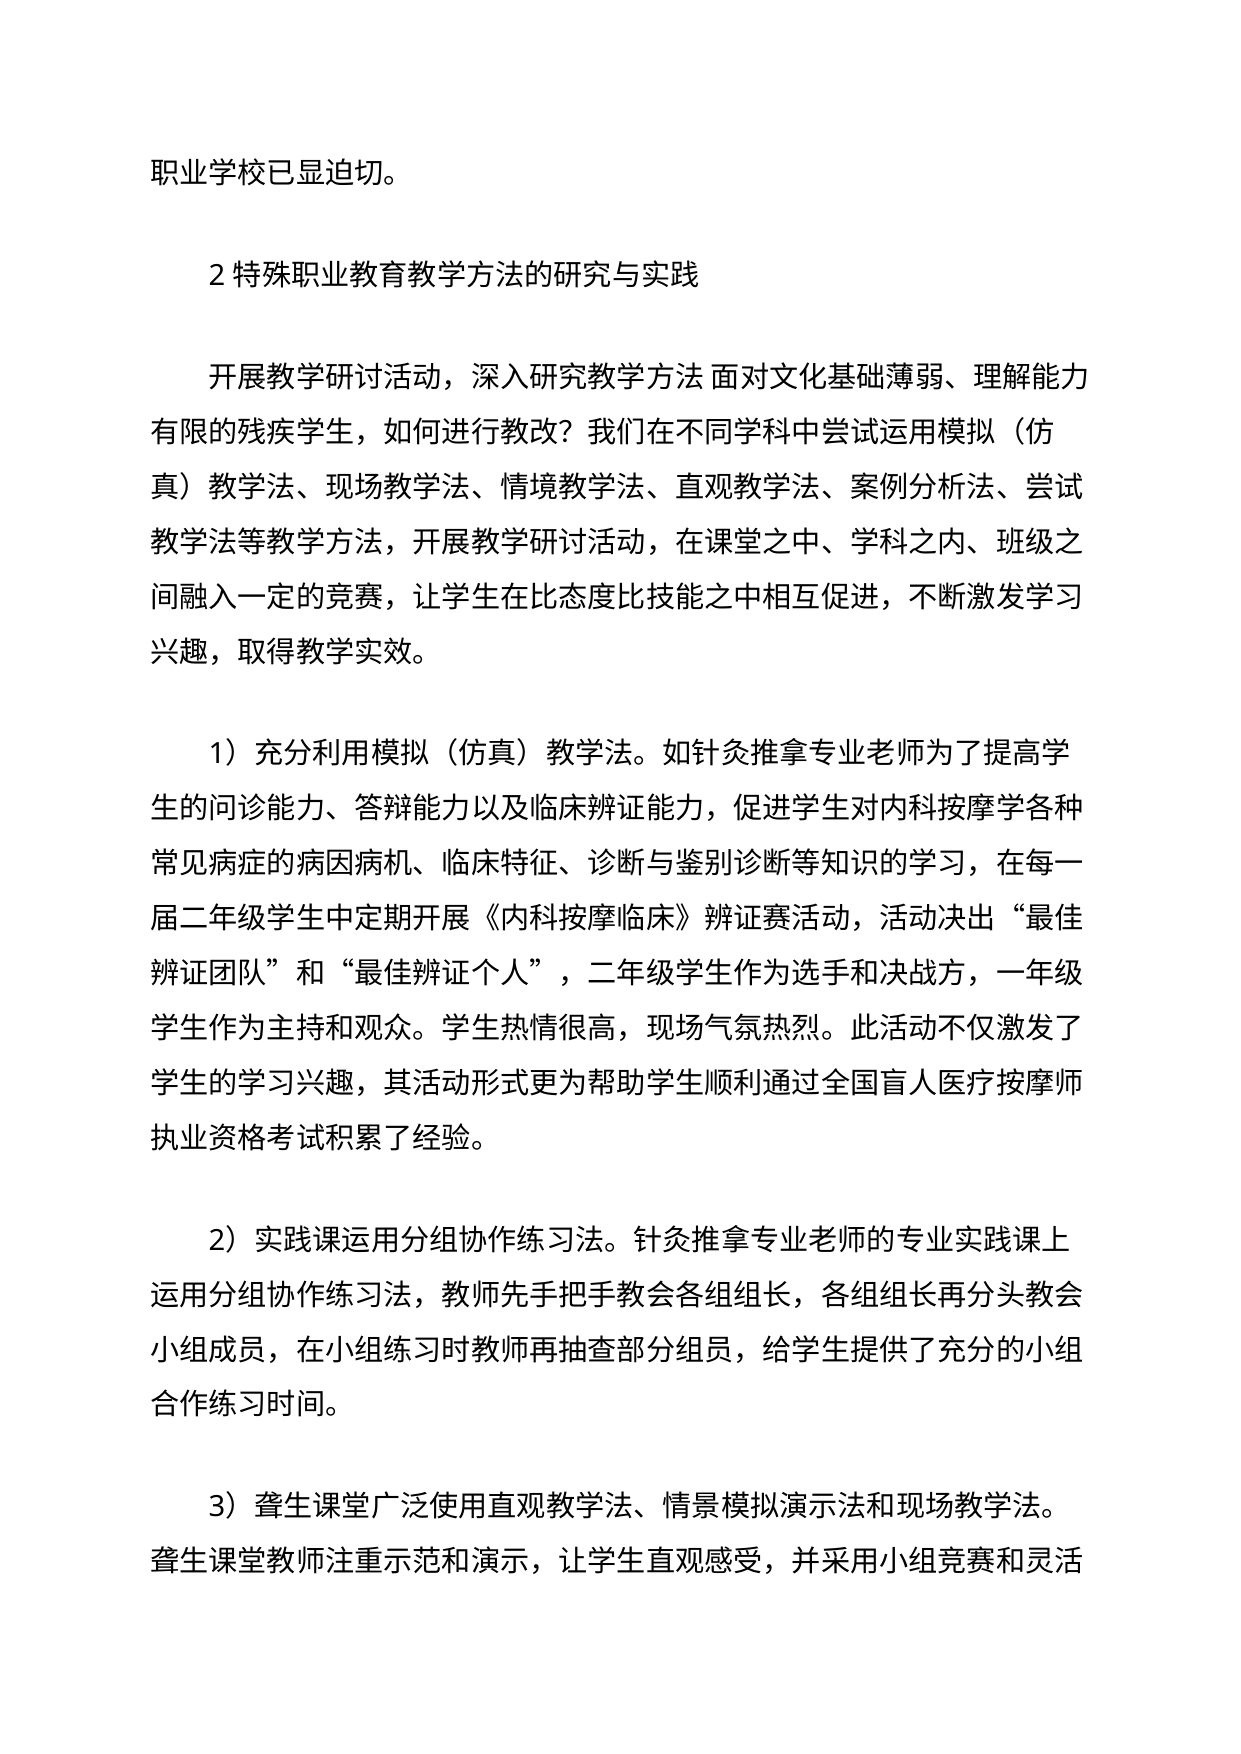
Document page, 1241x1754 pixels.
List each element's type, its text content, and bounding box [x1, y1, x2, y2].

text 2 特殊职业教育教学方法的研究与实践 [150, 252, 1090, 294]
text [150, 150, 1090, 192]
text 2）实践课运用分组协作练习法。针灸推拿专业老师的专业实践课上运用分组协作练习法，教师先手把手教会各组组长，各组组长再分头教会小组成员，在小组练习时教师再抽查部分组员，给学生提供了充分的小组合作练习时间。 [150, 1216, 1090, 1423]
text 1）充分利用模拟（仿真）教学法。如针灸推拿专业老师为了提高学生的问诊能力、答辩能力以及临床辨证能力，促进学生对内科按摩学各种常见病症的病因病机、临床特征、诊断与鉴别诊断等知识的学习，在每一届二年级学生中定期开展《内科按摩临床》辨证赛活动，活动决出“最佳辨证团队”和“最佳辨证个人”，二年级学生作为选手和决战方，一年级学生作为主持和观众。学生热情很高，现场气氛热烈。此活动不仅激发了学生的学习兴趣，其活动形式更为帮助学生顺利通过全国盲人医疗按摩师执业资格考试积累了经验。 [150, 730, 1090, 1157]
text 开展教学研讨活动，深入研究教学方法 面对文化基础薄弱、理解能力有限的残疾学生，如何进行教改？我们在不同学科中尝试运用模拟（仿真）教学法、现场教学法、情境教学法、直观教学法、案例分析法、尝试教学法等教学方法，开展教学研讨活动，在课堂之中、学科之内、班级之间融入一定的竞赛，让学生在比态度比技能之中相互促进，不断激发学习兴趣，取得教学实效。 [150, 354, 1090, 671]
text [150, 1483, 1090, 1580]
